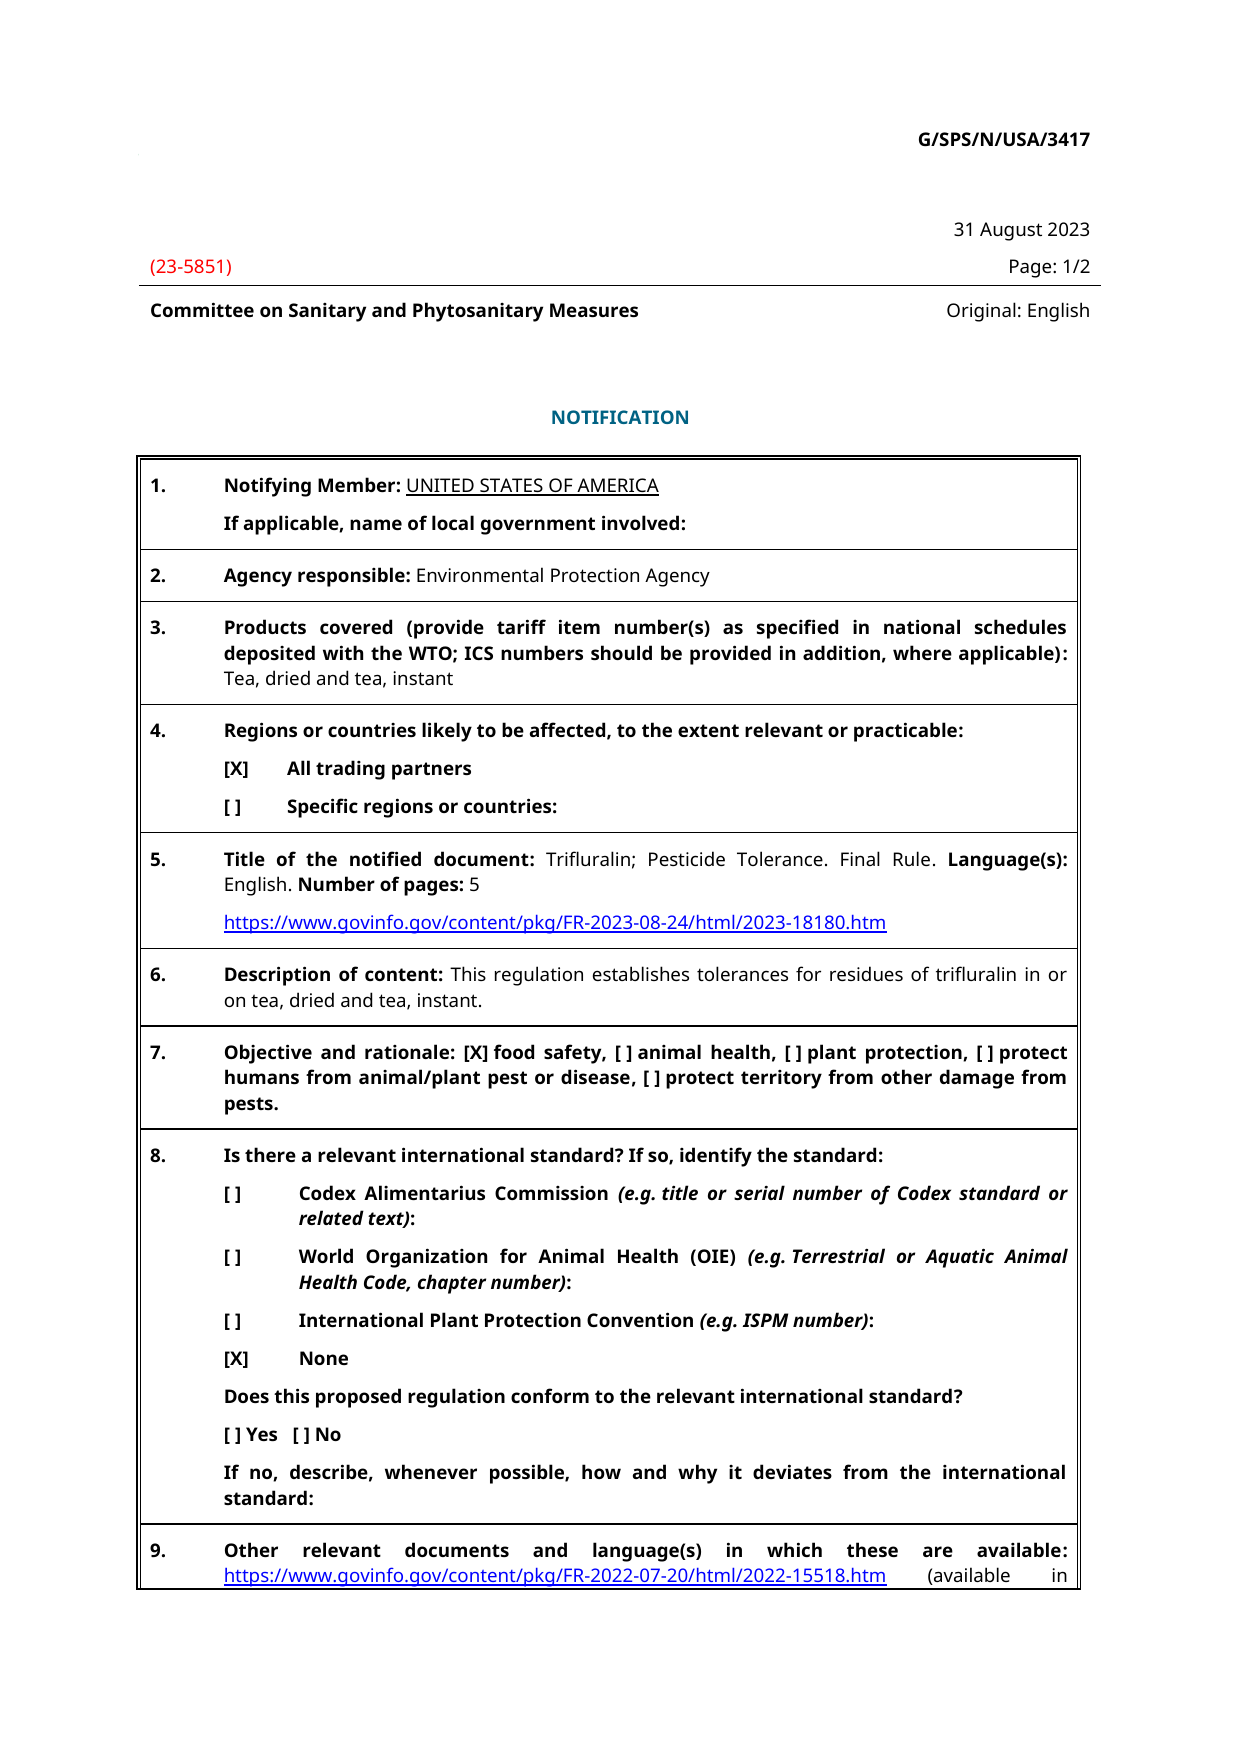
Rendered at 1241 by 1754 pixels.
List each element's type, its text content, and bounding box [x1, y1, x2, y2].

table_cell 7. [141, 1027, 212, 1128]
table_cell 8. [141, 1130, 212, 1523]
table_cell Title of the notified document: Trifluralin; Pesticide Tolerance. Final Rule. Language(s): English. Number of pages: 5 https://www.govinfo.gov/content/pkg/FR-2023-08-24/html/2023-18180.htm [212, 833, 1077, 947]
title NOTIFICATION [150, 405, 1090, 430]
table_cell Is there a relevant international standard? If so, identify the standard: [ ] Codex Alimentarius Commission (e.g. title or serial number of Codex standard or related text): [ ] World Organization for Animal Health (OIE) (e.g. Terrestrial or Aquatic Animal Health Code, chapter number): [ ] International Plant Protection Convention (e.g. ISPM number): [X] None Does this proposed regulation conform to the relevant international standard? [ ] Yes [ ] No If no, describe, whenever possible, how and why it deviates from the international standard: [212, 1130, 1077, 1523]
table_cell 9. [141, 1525, 212, 1588]
table_cell Description of content: This regulation establishes tolerances for residues of trifluralin in or on tea, dried and tea, instant. [212, 949, 1077, 1025]
table_cell Objective and rationale: [X] food safety, [ ] animal health, [ ] plant protection, [ ] protect humans from animal/plant pest or disease, [ ] protect territory from other damage from pests. [212, 1027, 1077, 1128]
table_cell 2. [141, 550, 212, 601]
table_cell 6. [141, 949, 212, 1025]
table_cell Products covered (provide tariff item number(s) as specified in national schedules deposited with the WTO; ICS numbers should be provided in addition, where applicable): Tea, dried and tea, instant [212, 602, 1077, 704]
table_cell Regions or countries likely to be affected, to the extent relevant or practicable: [X] All trading partners [ ] Specific regions or countries: [212, 705, 1077, 832]
table_cell 4. [141, 705, 212, 832]
table_cell 3. [141, 602, 212, 704]
table_cell 5. [141, 833, 212, 947]
table_header Notifying Member: UNITED STATES OF AMERICA If applicable, name of local government involved: [212, 460, 1077, 548]
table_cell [212, 1525, 1077, 1588]
table_header 1. [141, 460, 212, 548]
table_cell Agency responsible: Environmental Protection Agency [212, 550, 1077, 601]
